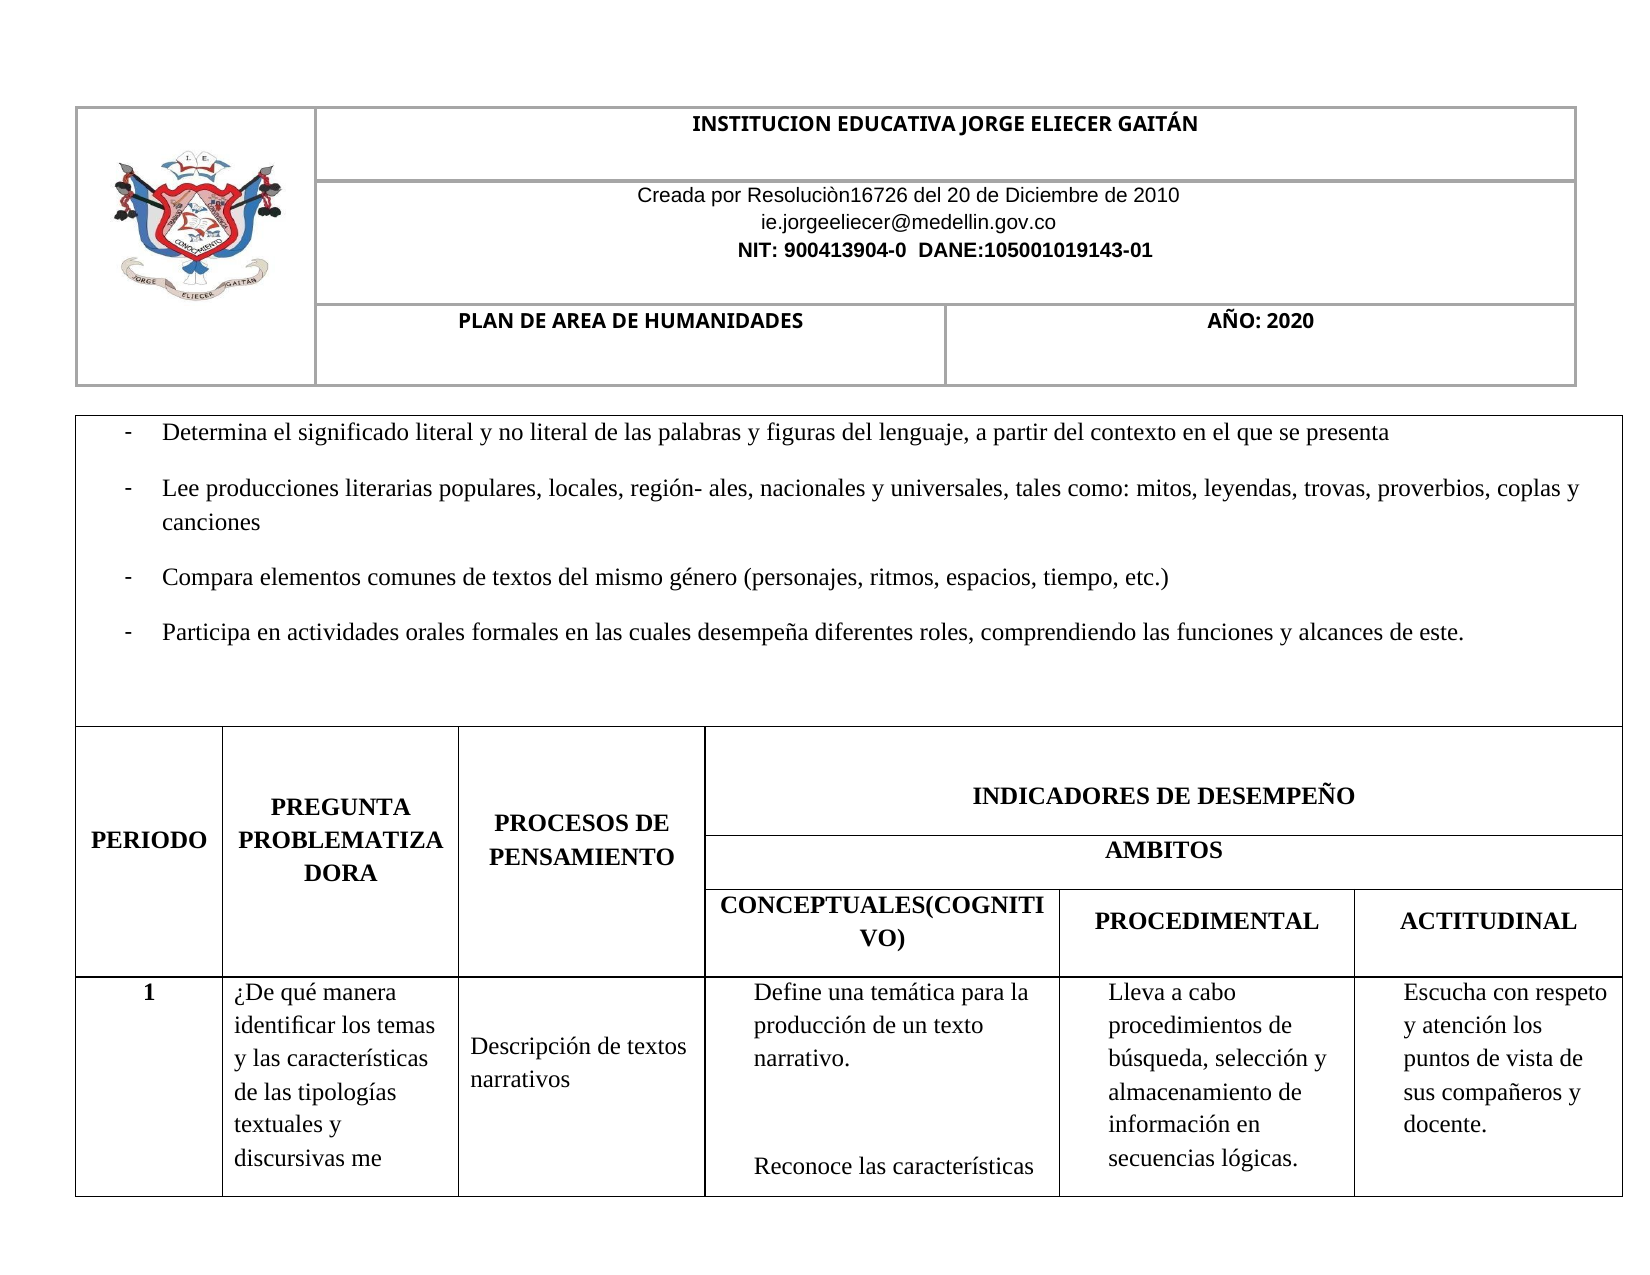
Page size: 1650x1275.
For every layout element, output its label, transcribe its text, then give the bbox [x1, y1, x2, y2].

table_cell PROCEDIMENTAL [1060, 890, 1354, 976]
table_cell Define una temática para la producción de un texto narrativo. Reconoce las características de los diversos tipos de texto que lee. Interpreta textos provenientes de la tradición oral, tales como coplas, leyendas, relatos mitológicos, canciones, proverbios, refranes, entre otros. [706, 978, 1059, 1196]
table_cell Lleva a cabo procedimientos de búsqueda, selección y almacenamiento de información en secuencias lógicas. Clasifica textos provenientes de la tradición oral, tales como coplas, leyendas, relatos mitológicos, cancines, proverbios, refranes, entre otros. Lee obras literarias de género narrativo, lírico y dramático, de diversa temática, época y región. [1060, 978, 1354, 1196]
table_cell PREGUNTA PROBLEMATIZADORA [223, 727, 458, 976]
table_cell AMBITOS [706, 836, 1622, 889]
table_cell ¿De qué manera identiﬁcar los temas y las características de las tipologías textuales y discursivas me permiten formular y argumentar hipótesis sobre el contexto cultural propio y de los otros? [223, 978, 458, 1196]
table_cell CONCEPTUALES(COGNITIVO) [706, 890, 1059, 976]
picture [104, 145, 288, 306]
table_cell 1 [76, 978, 222, 1196]
table_cell PROCESOS DE PENSAMIENTO [459, 727, 704, 976]
table_cell Descripción de textos narrativos Diferenciación de la tipología textual Clasificación de textos según intención comunicativa [459, 978, 704, 1196]
table_cell INDICADORES DE DESEMPEÑO [706, 727, 1622, 834]
table_cell ACTITUDINAL [1355, 890, 1622, 976]
table_cell DERECHOS BÁSICOS DE APRENDIZAJE (DBA): Reconoce la situación comunicativa de diversos textos: propósito, a quién está dirigido, contenido, tipo de lenguaje entre otros y utiliza esta información para seleccionar el más adecuado según sus objetivos Escribe textos en los que selecciona y analiza la información consultada, en función de la situación comunicativa. Recurre a citas textuales o parafraseo citando las fuentes para justificar sus hipótesis de comprensión Escribe textos expositivos de manera estructurada Escribe textos narrativos sobre situaciones reales o imaginarias Establece relaciones lógicas entre las diferentes partes de un texto y se apoya en el uso de conectores, palabras de enlace y la puntuación. Reconoce que una oración es una relación entre un sujeto y un predicado Determina el significado literal y no literal de las palabras y figuras del lenguaje, a partir del contexto en el que se presenta Lee producciones literarias populares, locales, región- ales, nacionales y universales, tales como: mitos, leyendas, trovas, proverbios, coplas y canciones Compara elementos comunes de textos del mismo género (personajes, ritmos, espacios, tiempo, etc.) Participa en actividades orales formales en las cuales desempeña diferentes roles, comprendiendo las funciones y alcances de este. [76, 416, 1622, 726]
table_cell Escucha con respeto y atención los puntos de vista de sus compañeros y docente. Participa activamente frente a las diversas temáticas desarrolladas en las clases. Participa y asume responsabilidades en los trabajos grupales. [1355, 978, 1622, 1196]
table_cell PERIODO [76, 727, 222, 976]
